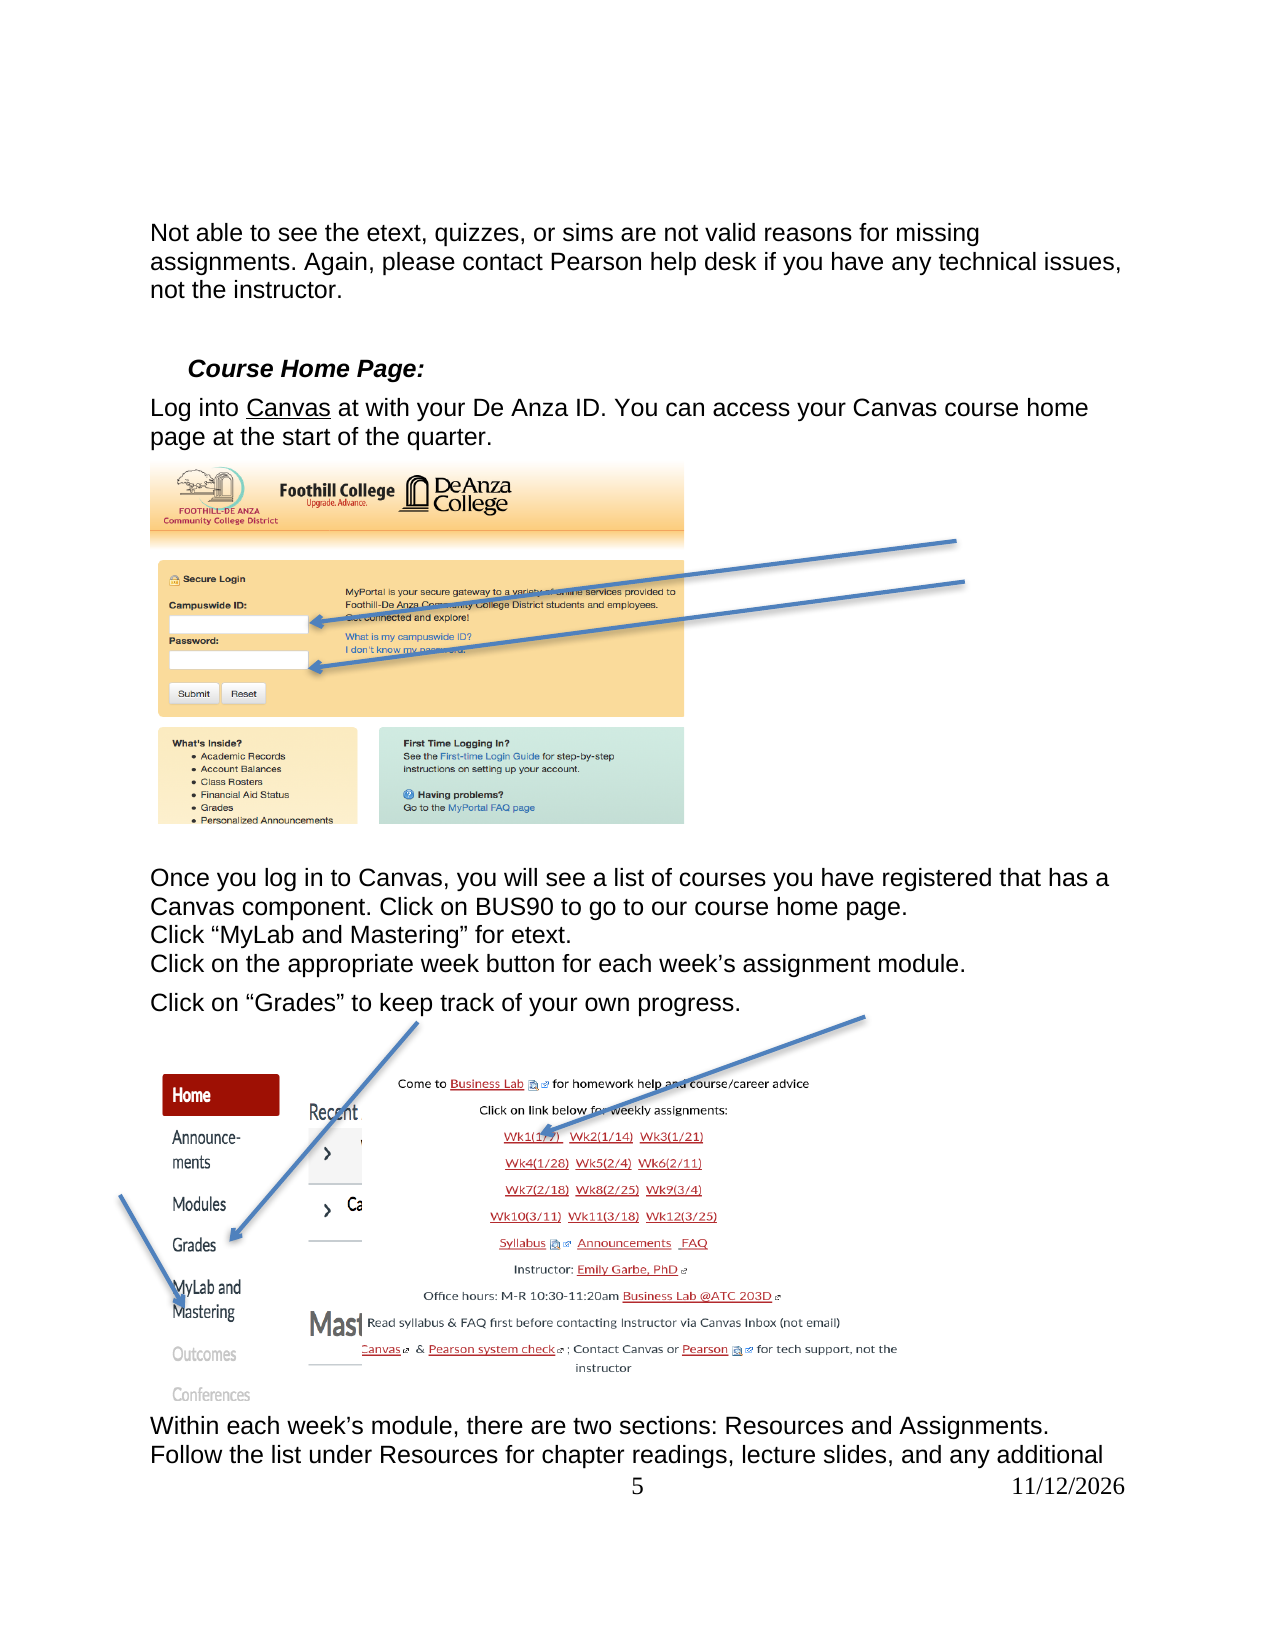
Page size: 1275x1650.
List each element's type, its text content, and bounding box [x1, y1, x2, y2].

picture [150, 460, 685, 824]
text Click “MyLab and Mastering” for etext. [150, 921, 1125, 949]
text Click on the appropriate week button for each week’s assignment module. [150, 949, 1125, 978]
text Not able to see the etext, quizzes, or sims are not valid reasons for missing assignments. Again, please contact Pearson help desk if you have any technical issues, not the instructor. [150, 218, 1125, 304]
text Once you log in to Canvas, you will see a list of courses you have registered that has a Canvas component. Click on BUS90 to go to our course home page. [150, 863, 1125, 921]
text Click on “Grades” to keep track of your own progress. [150, 988, 1125, 1017]
subtitle Course Home Page: [187, 354, 1125, 382]
picture [150, 1066, 904, 1401]
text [150, 1411, 1125, 1468]
text Log into Canvas at with your De Anza ID. You can access your Canvas course home page at the start of the quarter. [150, 393, 1125, 450]
